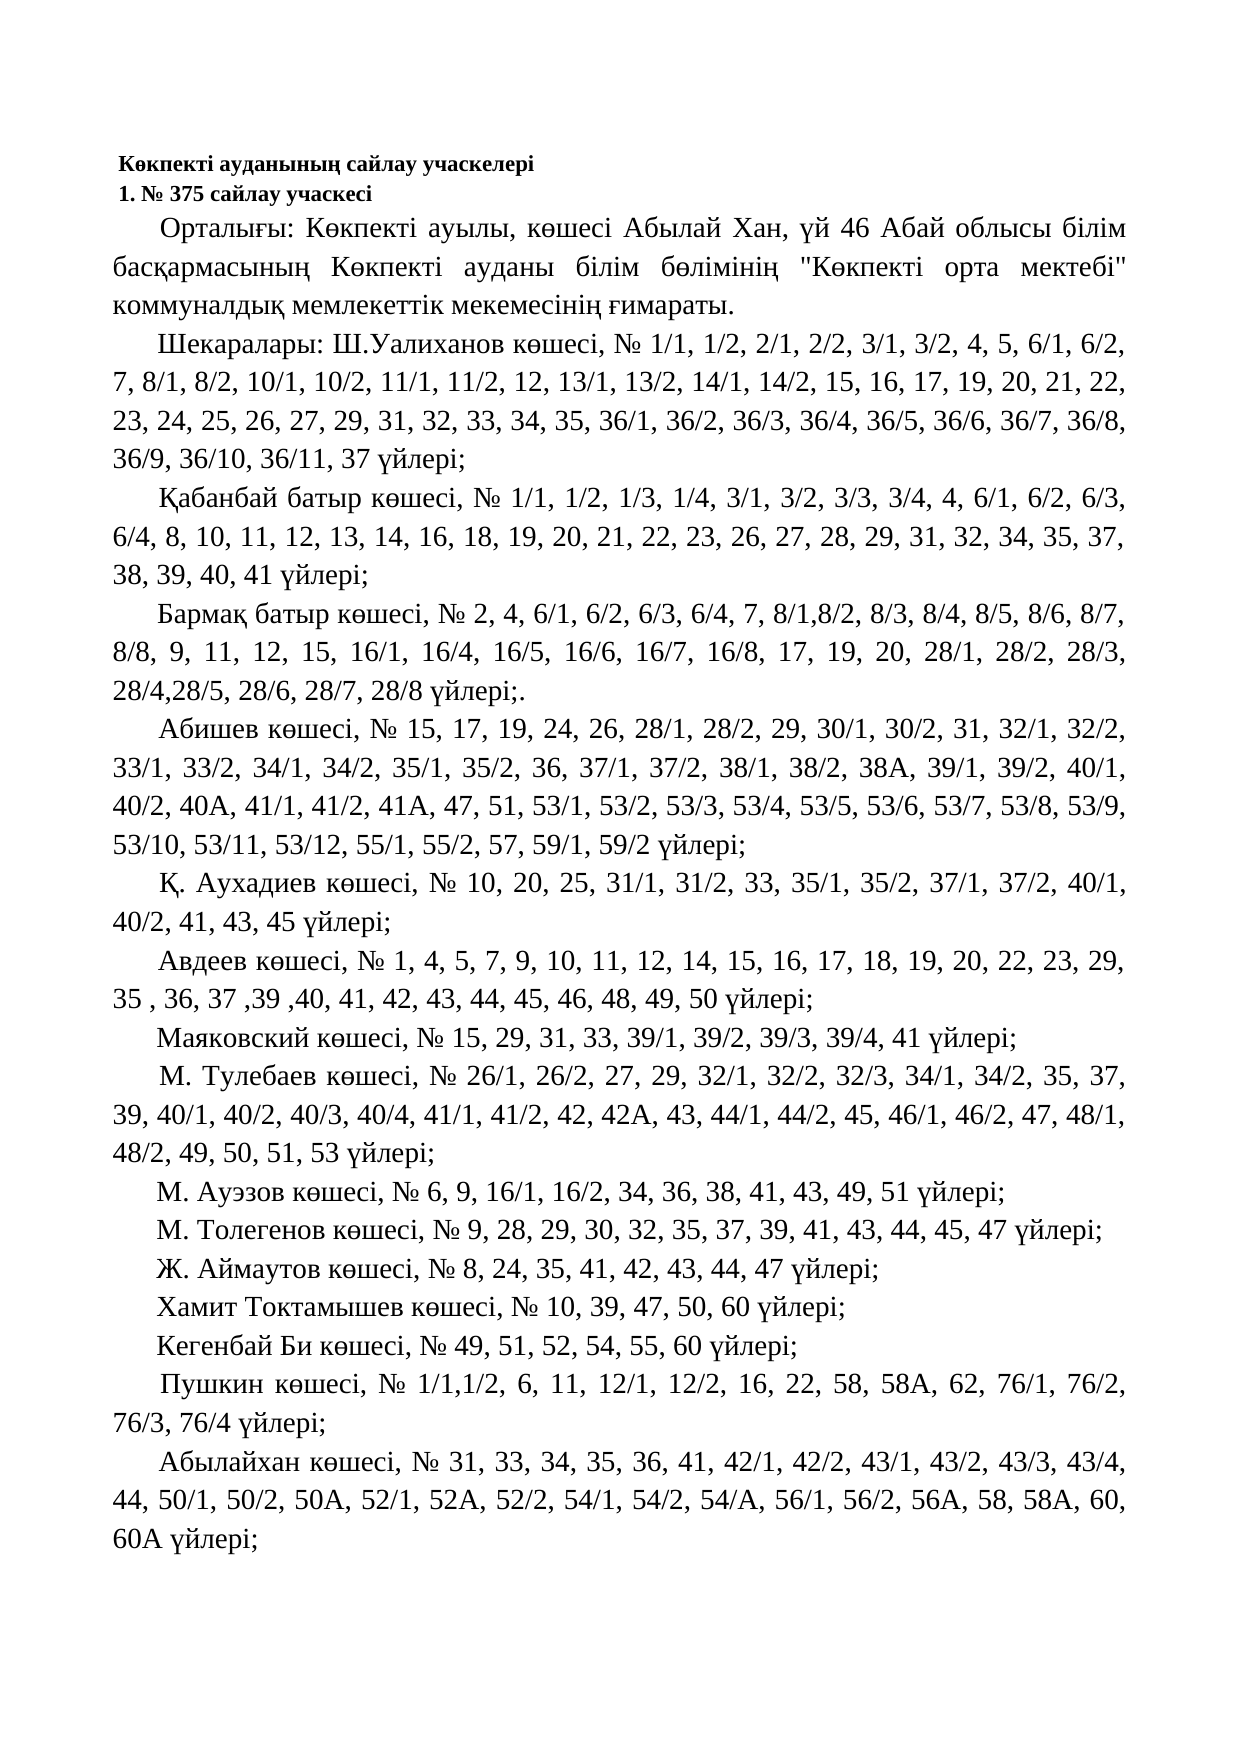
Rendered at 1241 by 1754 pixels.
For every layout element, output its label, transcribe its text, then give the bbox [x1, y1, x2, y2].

text Бармақ батыр көшесі, № 2, 4, 6/1, 6/2, 6/3, 6/4, 7, 8/1,8/2, 8/3, 8/4, 8/5, 8/6, 8/7, 8/8, 9, 11, 12, 15, 16/1, 16/4, 16/5, 16/6, 16/7, 16/8, 17, 19, 20, 28/1, 28/2, 28/3, 28/4,28/5, 28/6, 28/7, 28/8 үйлері;. [112, 596, 1128, 706]
text Ж. Аймаутов көшесі, № 8, 24, 35, 41, 42, 43, 44, 47 үйлері; [112, 1251, 1128, 1284]
text Хамит Токтамышев көшесі, № 10, 39, 47, 50, 60 үйлері; [112, 1289, 1128, 1323]
text Абылайхан көшесі, № 31, 33, 34, 35, 36, 41, 42/1, 42/2, 43/1, 43/2, 43/3, 43/4, 44, 50/1, 50/2, 50А, 52/1, 52А, 52/2, 54/1, 54/2, 54/А, 56/1, 56/2, 56А, 58, 58А, 60, 60А үйлері; [112, 1444, 1128, 1554]
text М. Толегенов көшесі, № 9, 28, 29, 30, 32, 35, 37, 39, 41, 43, 44, 45, 47 үйлері; [112, 1212, 1128, 1246]
text 1. № 375 сайлау учаскесі [112, 180, 1128, 207]
text Пушкин көшесі, № 1/1,1/2, 6, 11, 12/1, 12/2, 16, 22, 58, 58А, 62, 76/1, 76/2, 76/3, 76/4 үйлері; [112, 1367, 1128, 1439]
text Кегенбай Би көшесі, № 49, 51, 52, 54, 55, 60 үйлері; [112, 1328, 1128, 1362]
text Қ. Аухадиев көшесі, № 10, 20, 25, 31/1, 31/2, 33, 35/1, 35/2, 37/1, 37/2, 40/1, 40/2, 41, 43, 45 үйлері; [112, 866, 1128, 938]
text Қабанбай батыр көшесі, № 1/1, 1/2, 1/3, 1/4, 3/1, 3/2, 3/3, 3/4, 4, 6/1, 6/2, 6/3, 6/4, 8, 10, 11, 12, 13, 14, 16, 18, 19, 20, 21, 22, 23, 26, 27, 28, 29, 31, 32, 34, 35, 37, 38, 39, 40, 41 үйлері; [112, 480, 1128, 591]
text Авдеев көшесі, № 1, 4, 5, 7, 9, 10, 11, 12, 14, 15, 16, 17, 18, 19, 20, 22, 23, 29, 35 , 36, 37 ,39 ,40, 41, 42, 43, 44, 45, 46, 48, 49, 50 үйлері; [112, 943, 1128, 1015]
text Маяковский көшесі, № 15, 29, 31, 33, 39/1, 39/2, 39/3, 39/4, 41 үйлері; [112, 1020, 1128, 1053]
text М. Ауэзов көшесі, № 6, 9, 16/1, 16/2, 34, 36, 38, 41, 43, 49, 51 үйлері; [112, 1174, 1128, 1207]
text Орталығы: Көкпекті ауылы, көшесі Абылай Хан, үй 46 Абай облысы білім басқармасының Көкпекті ауданы білім бөлімінің "Көкпекті орта мектебі" коммуналдық мемлекеттік мекемесінің ғимараты. [112, 210, 1128, 321]
text Абишев көшесі, № 15, 17, 19, 24, 26, 28/1, 28/2, 29, 30/1, 30/2, 31, 32/1, 32/2, 33/1, 33/2, 34/1, 34/2, 35/1, 35/2, 36, 37/1, 37/2, 38/1, 38/2, 38А, 39/1, 39/2, 40/1, 40/2, 40А, 41/1, 41/2, 41А, 47, 51, 53/1, 53/2, 53/3, 53/4, 53/5, 53/6, 53/7, 53/8, 53/9, 53/10, 53/11, 53/12, 55/1, 55/2, 57, 59/1, 59/2 үйлері; [112, 711, 1128, 861]
text Көкпекті ауданының сайлау учаскелері [112, 150, 1128, 176]
text Шекаралары: Ш.Уалиханов көшесі, № 1/1, 1/2, 2/1, 2/2, 3/1, 3/2, 4, 5, 6/1, 6/2, 7, 8/1, 8/2, 10/1, 10/2, 11/1, 11/2, 12, 13/1, 13/2, 14/1, 14/2, 15, 16, 17, 19, 20, 21, 22, 23, 24, 25, 26, 27, 29, 31, 32, 33, 34, 35, 36/1, 36/2, 36/3, 36/4, 36/5, 36/6, 36/7, 36/8, 36/9, 36/10, 36/11, 37 үйлері; [112, 326, 1128, 475]
text М. Тулебаев көшесі, № 26/1, 26/2, 27, 29, 32/1, 32/2, 32/3, 34/1, 34/2, 35, 37, 39, 40/1, 40/2, 40/3, 40/4, 41/1, 41/2, 42, 42А, 43, 44/1, 44/2, 45, 46/1, 46/2, 47, 48/1, 48/2, 49, 50, 51, 53 үйлері; [112, 1058, 1128, 1169]
